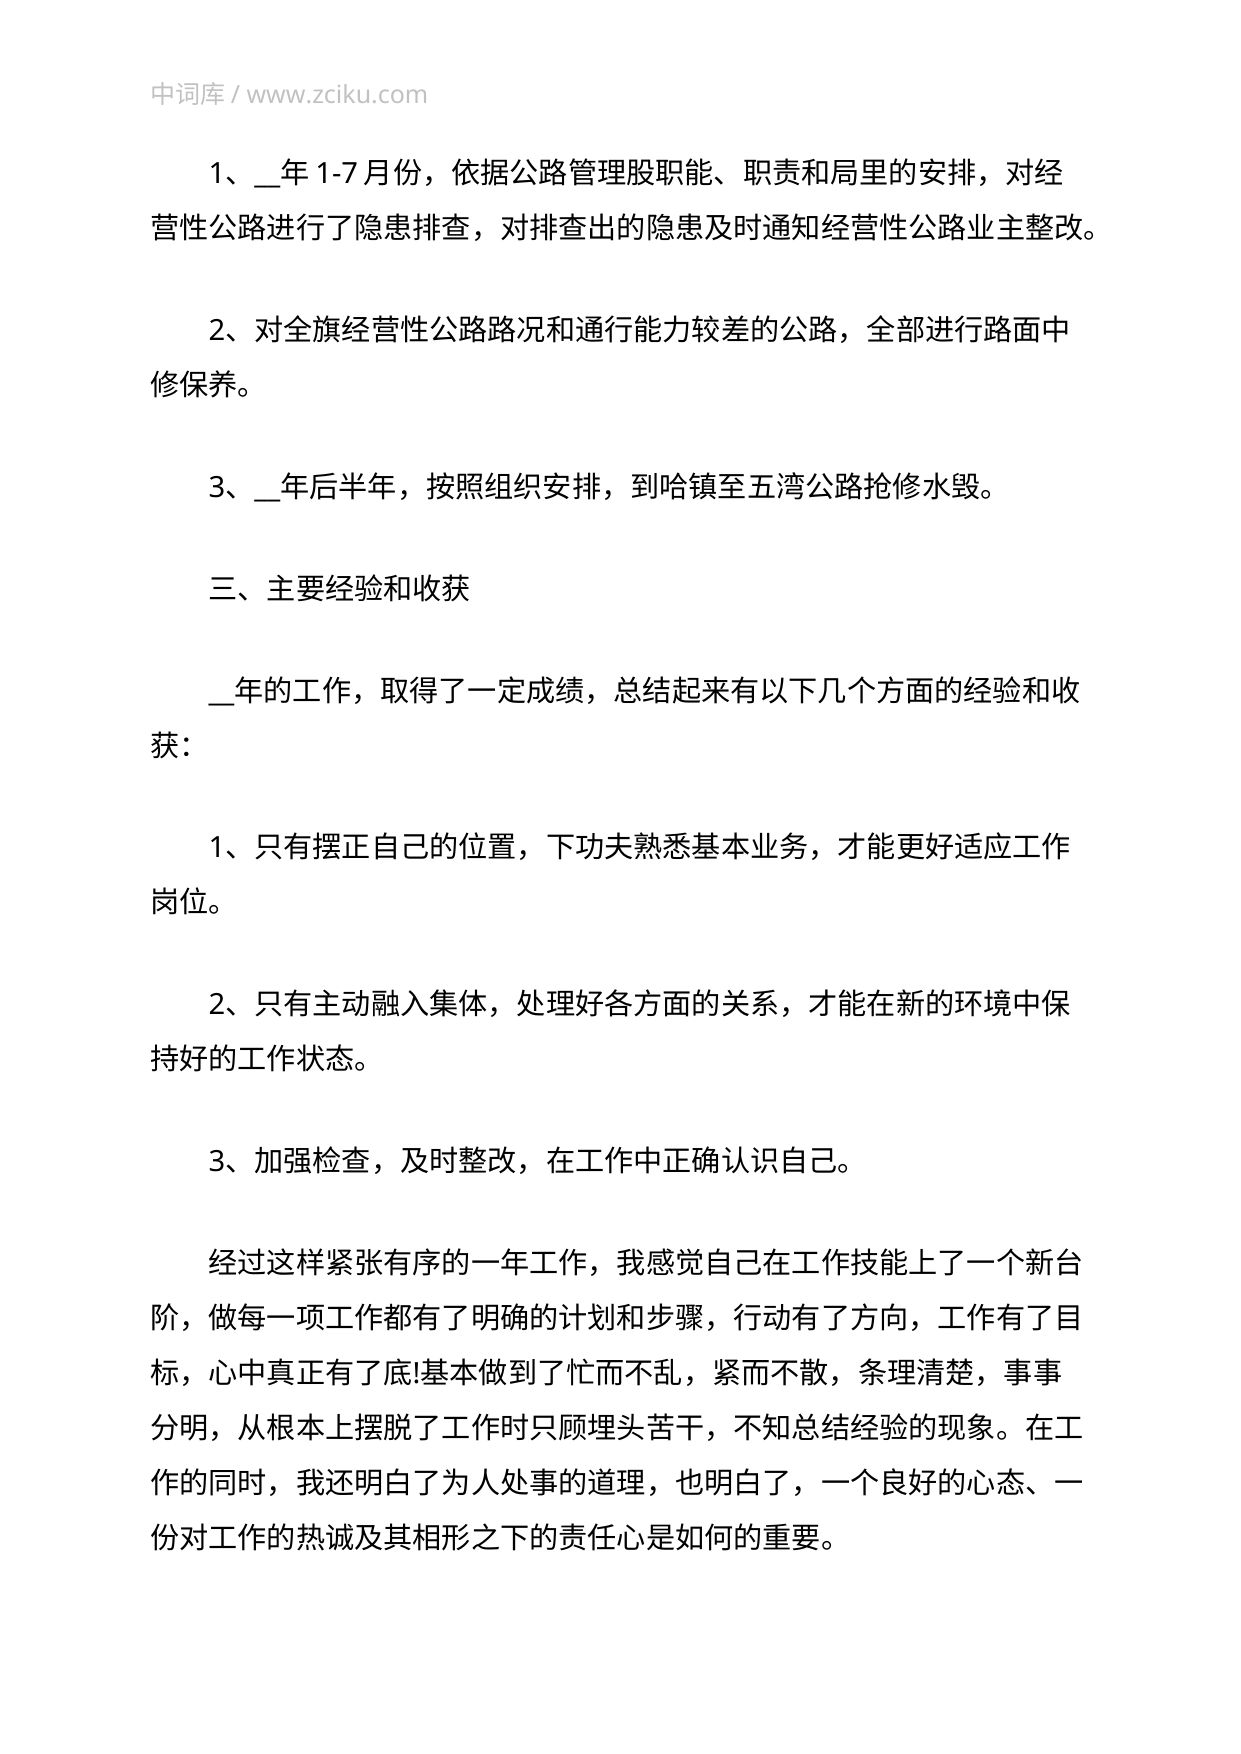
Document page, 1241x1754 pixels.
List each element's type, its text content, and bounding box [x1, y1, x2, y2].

text 1、__年1-7月份，依据公路管理股职能、职责和局里的安排，对经营性公路进行了隐患排查，对排查出的隐患及时通知经营性公路业主整改。 [150, 150, 1090, 247]
text 3、__年后半年，按照组织安排，到哈镇至五湾公路抢修水毁。 [150, 463, 1090, 506]
text 3、加强检查，及时整改，在工作中正确认识自己。 [150, 1138, 1090, 1180]
text 1、只有摆正自己的位置，下功夫熟悉基本业务，才能更好适应工作岗位。 [150, 824, 1090, 921]
text 2、对全旗经营性公路路况和通行能力较差的公路，全部进行路面中修保养。 [150, 307, 1090, 404]
text 2、只有主动融入集体，处理好各方面的关系，才能在新的环境中保持好的工作状态。 [150, 981, 1090, 1078]
text __年的工作，取得了一定成绩，总结起来有以下几个方面的经验和收获： [150, 667, 1090, 764]
text 经过这样紧张有序的一年工作，我感觉自己在工作技能上了一个新台阶，做每一项工作都有了明确的计划和步骤，行动有了方向，工作有了目标，心中真正有了底!基本做到了忙而不乱，紧而不散，条理清楚，事事分明，从根本上摆脱了工作时只顾埋头苦干，不知总结经验的现象。在工作的同时，我还明白了为人处事的道理，也明白了，一个良好的心态、一份对工作的热诚及其相形之下的责任心是如何的重要。 [150, 1239, 1090, 1556]
text 三、主要经验和收获 [150, 566, 1090, 608]
